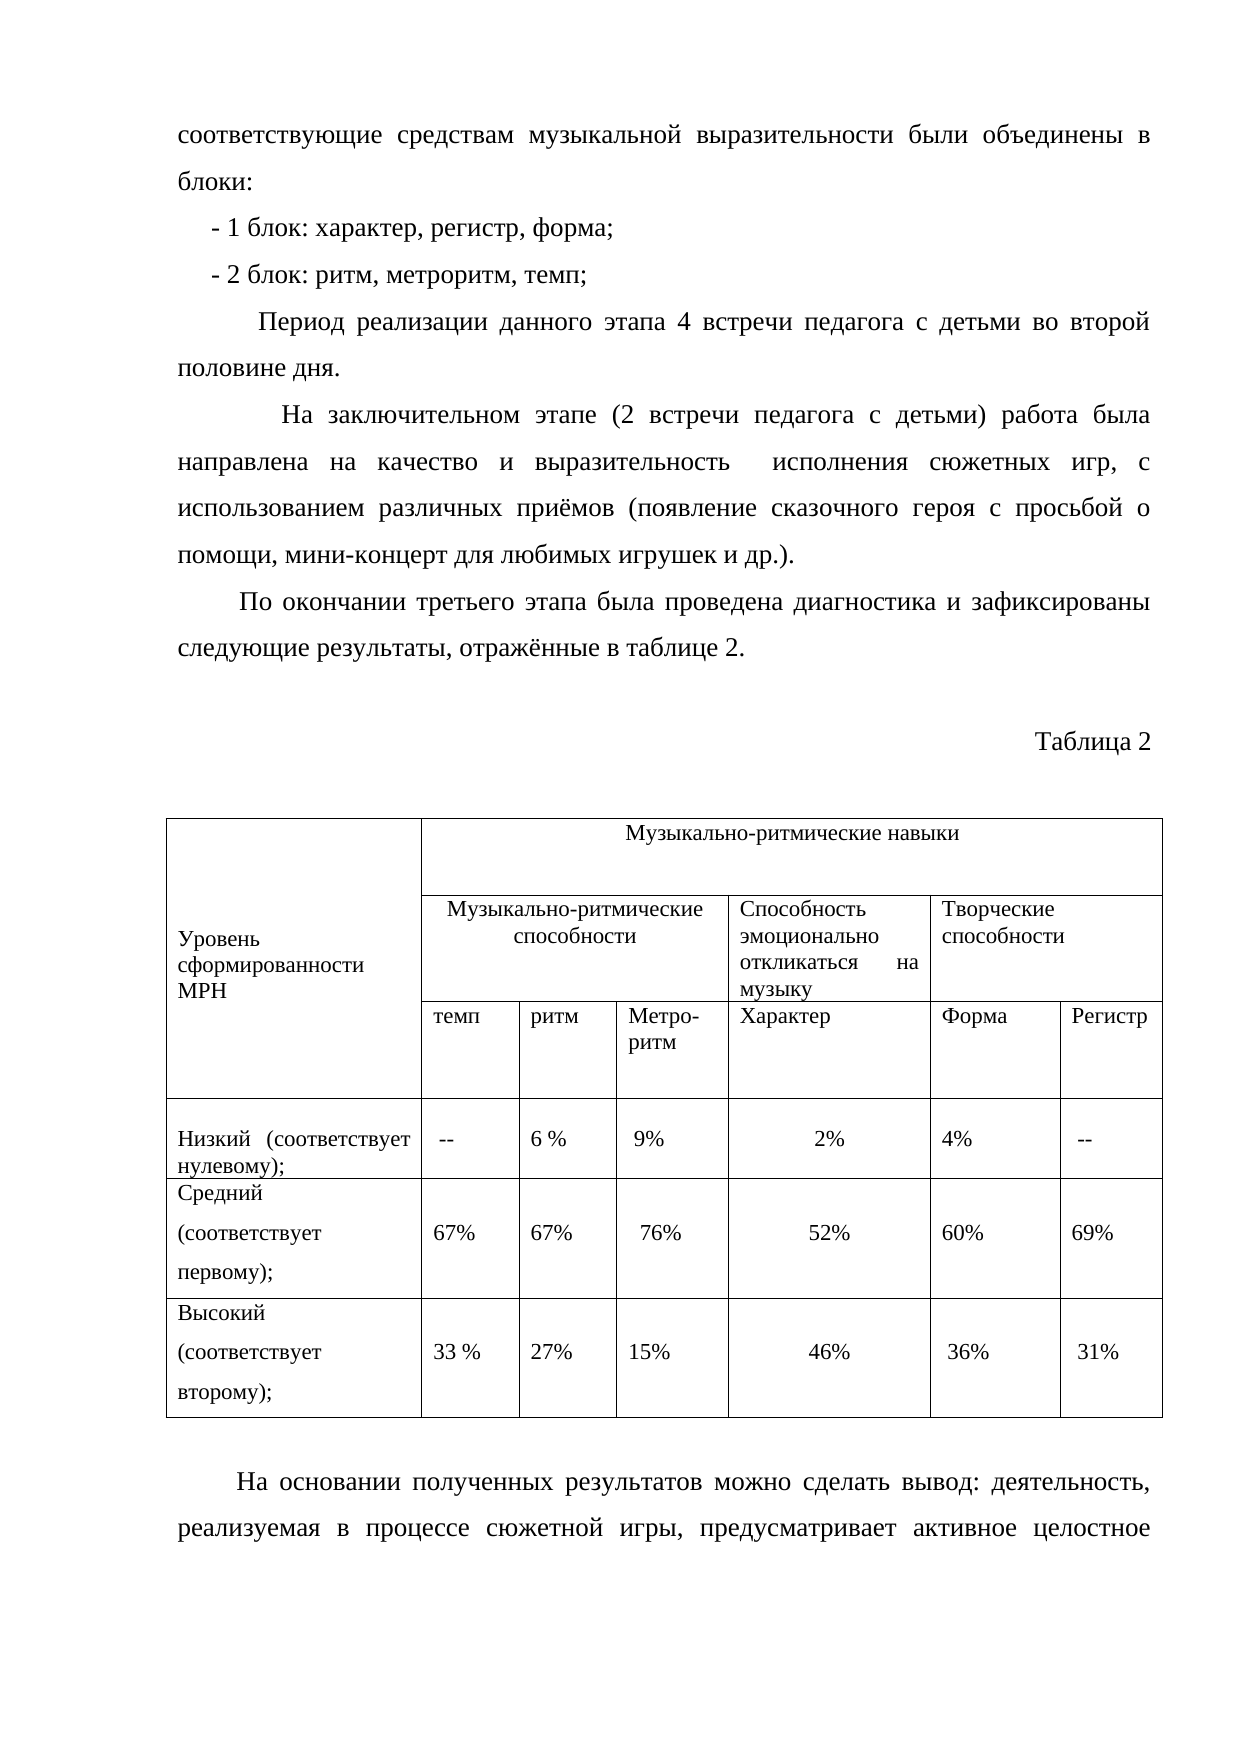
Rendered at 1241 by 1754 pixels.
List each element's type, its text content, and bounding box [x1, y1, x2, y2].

table_cell 31% [1061, 1299, 1162, 1417]
table_cell Характер [729, 1002, 930, 1098]
text - 1 блок: характер, регистр, форма; [177, 211, 1152, 243]
table_cell 46% [729, 1299, 930, 1417]
table_cell Низкий (соответствует нулевому); [167, 1099, 421, 1178]
table_cell Средний (соответствует первому); [167, 1179, 421, 1298]
table_cell 4% [931, 1099, 1060, 1178]
table_cell Регистр [1061, 1002, 1162, 1098]
table_cell 69% [1061, 1179, 1162, 1298]
table_cell 67% [520, 1179, 616, 1298]
table_cell 67% [422, 1179, 519, 1298]
table_cell 60% [931, 1179, 1060, 1298]
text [177, 118, 1152, 196]
table_cell -- [1061, 1099, 1162, 1178]
table_cell Музыкально-ритмические способности [422, 896, 728, 1001]
table_cell -- [422, 1099, 519, 1178]
table_cell 76% [617, 1179, 728, 1298]
table_cell 52% [729, 1179, 930, 1298]
text Период реализации данного этапа 4 встречи педагога с детьми во второй половине дня. [177, 305, 1152, 383]
table_cell Способность эмоционально откликаться на музыку [729, 896, 930, 1001]
table_cell 27% [520, 1299, 616, 1417]
text - 2 блок: ритм, метроритм, темп; [177, 258, 1152, 289]
text На заключительном этапе (2 встречи педагога с детьми) работа была направлена на качество и выразительность исполнения сюжетных игр, с использованием различных приёмов (появление сказочного героя с просьбой о помощи, мини-концерт для любимых игрушек и др.). [177, 398, 1152, 569]
table_cell темп [422, 1002, 519, 1098]
table_cell 33 % [422, 1299, 519, 1417]
table_cell Форма [931, 1002, 1060, 1098]
table_cell Творческие способности [931, 896, 1162, 1001]
table_cell 15% [617, 1299, 728, 1417]
table_cell Метро- ритм [617, 1002, 728, 1098]
table_cell 9% [617, 1099, 728, 1178]
table_cell Высокий (соответствует второму); [167, 1299, 421, 1417]
table_cell 2% [729, 1099, 930, 1178]
table_header Уровень сформированности МРН [167, 819, 421, 1098]
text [177, 1465, 1152, 1543]
table_cell 36% [931, 1299, 1060, 1417]
text Таблица 2 [177, 725, 1152, 756]
table_cell ритм [520, 1002, 616, 1098]
text По окончании третьего этапа была проведена диагностика и зафиксированы следующие результаты, отражённые в таблице 2. [177, 585, 1152, 663]
table_header Музыкально-ритмические навыки [422, 819, 1162, 894]
table_cell 6 % [520, 1099, 616, 1178]
